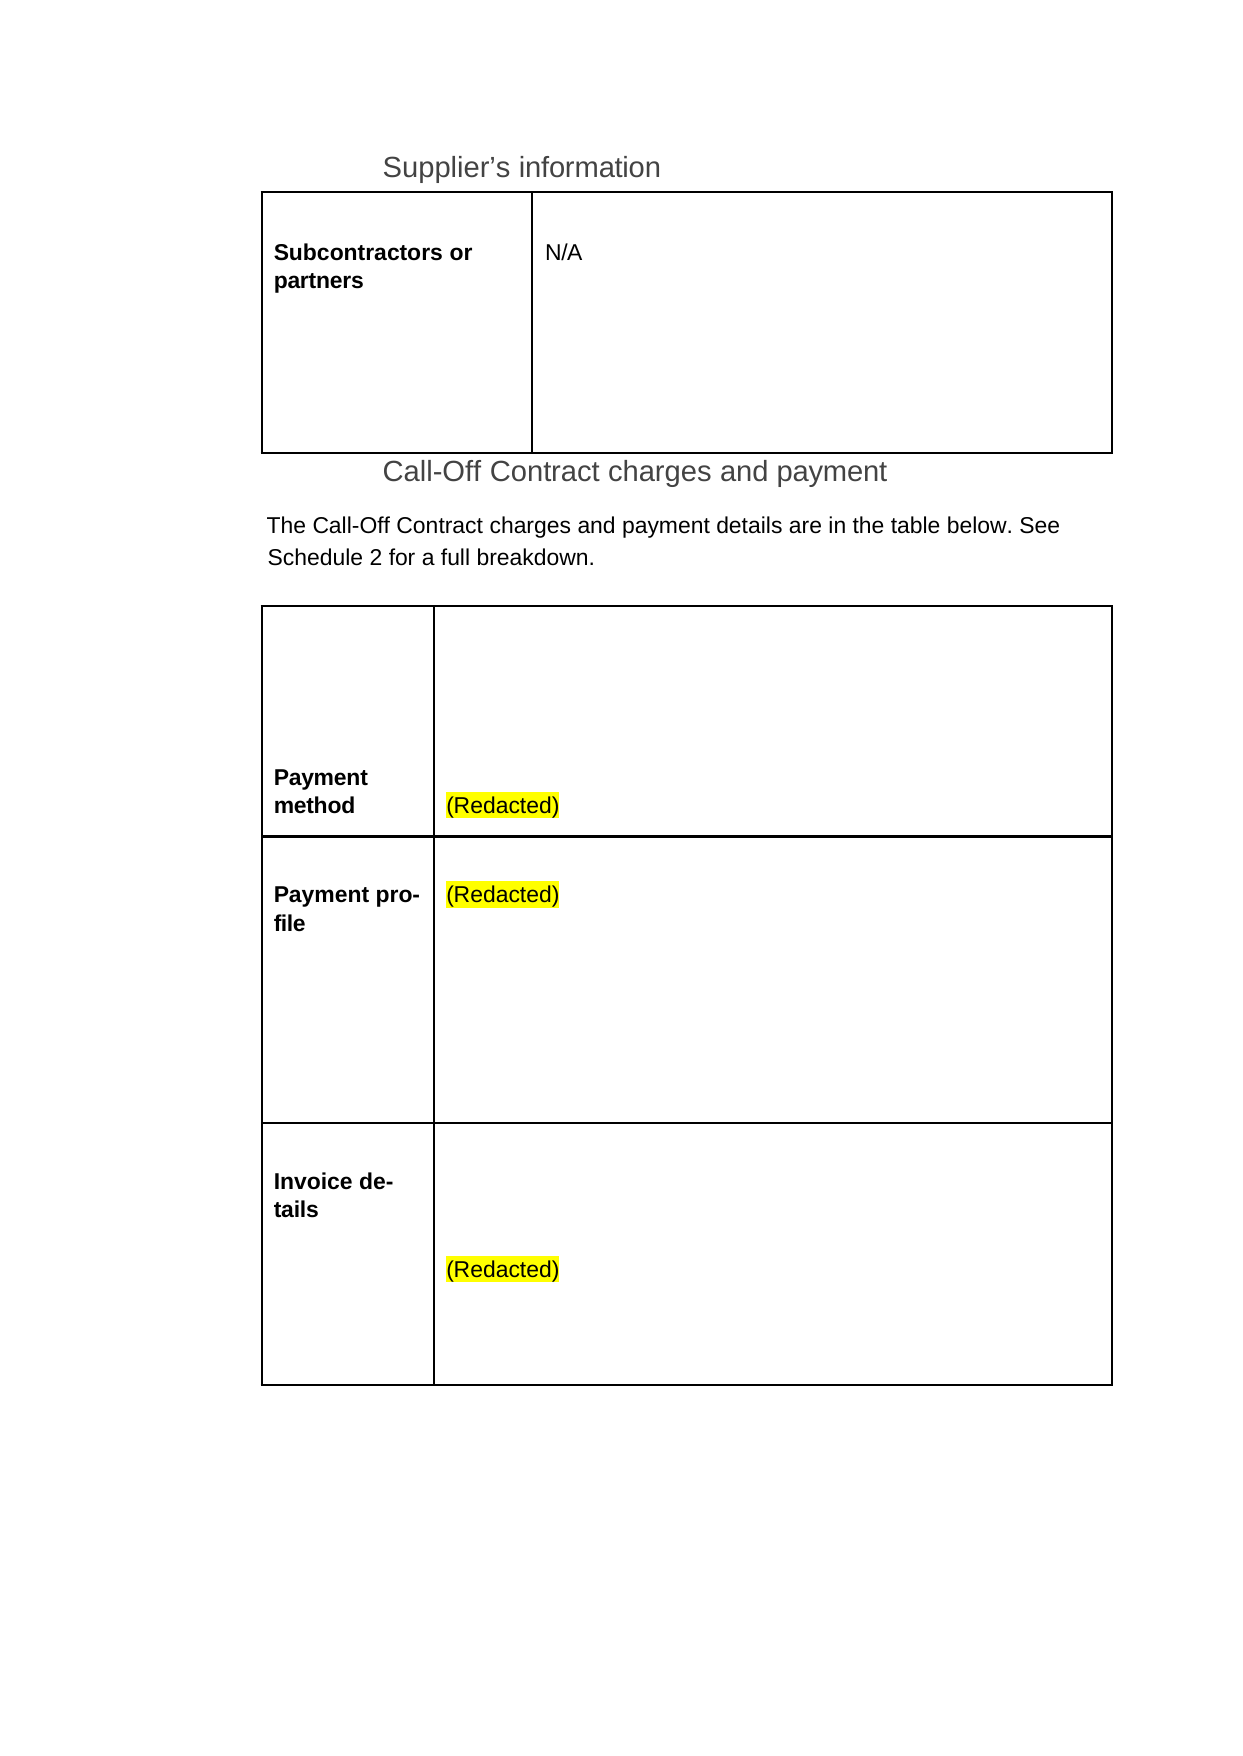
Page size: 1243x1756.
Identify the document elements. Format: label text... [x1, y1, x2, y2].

table_cell Invoice de- tails [263, 1124, 433, 1383]
table_cell Payment pro- file [263, 838, 433, 1122]
text Call-Off Contract charges and payment [382, 454, 1211, 488]
table_cell (Redacted) [435, 838, 1111, 1122]
table_cell (Redacted) [435, 1124, 1111, 1383]
table_header Subcontractors or partners [263, 193, 531, 452]
table_header N/A [533, 193, 1111, 452]
subtitle Supplier’s information [382, 150, 1211, 183]
text The Call-Off Contract charges and payment details are in the table below. See Schedule 2 for a full breakdown. [266, 512, 1103, 571]
table_header (Redacted) [435, 607, 1111, 835]
table_header Payment method [263, 607, 433, 835]
